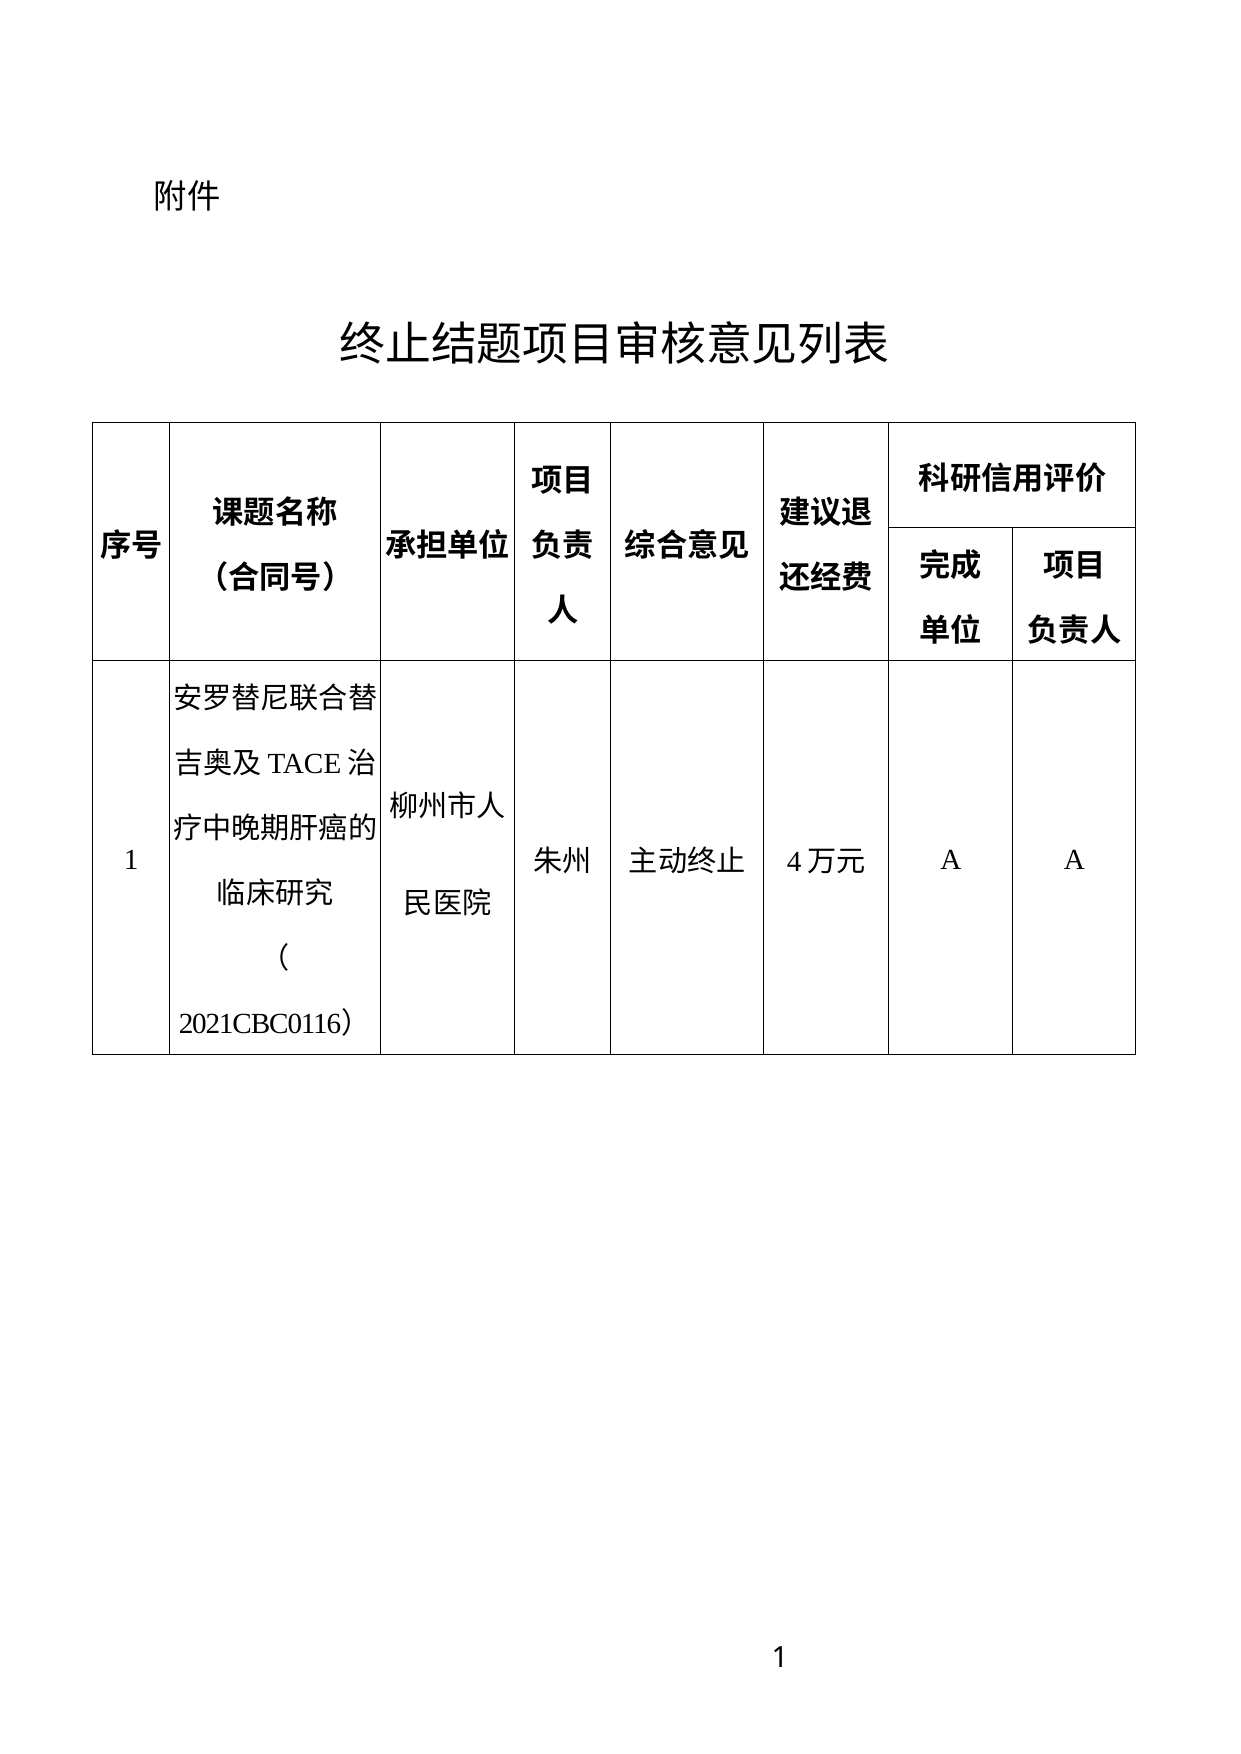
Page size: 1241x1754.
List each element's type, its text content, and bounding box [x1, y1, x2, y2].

table_header 项目负责人 [515, 423, 610, 660]
table_cell 项目 负责人 [1013, 528, 1135, 660]
table_cell A [889, 661, 1012, 1053]
table_header 科研信用评价 [889, 423, 1135, 527]
table_header 综合意见 [611, 423, 763, 660]
table_header 承担单位 [381, 423, 514, 660]
table_header 序号 [93, 423, 169, 660]
table_cell 4万元 [764, 661, 888, 1053]
table_header 建议退还经费 [764, 423, 888, 660]
table_cell 朱州 [515, 661, 610, 1053]
table_header 课题名称 （合同号） [170, 423, 380, 660]
text 附件 [153, 162, 1075, 227]
text 终止结题项目审核意见列表 [153, 292, 1075, 389]
table_cell 1 [93, 661, 169, 1053]
table_cell A [1013, 661, 1135, 1053]
table_cell 安罗替尼联合替吉奥及TACE治疗中晚期肝癌的临床研究（2021CBC0116） [170, 661, 380, 1053]
table_cell 完成 单位 [889, 528, 1012, 660]
table_cell 主动终止 [611, 661, 763, 1053]
table_cell 柳州市人民医院 [381, 661, 514, 1053]
